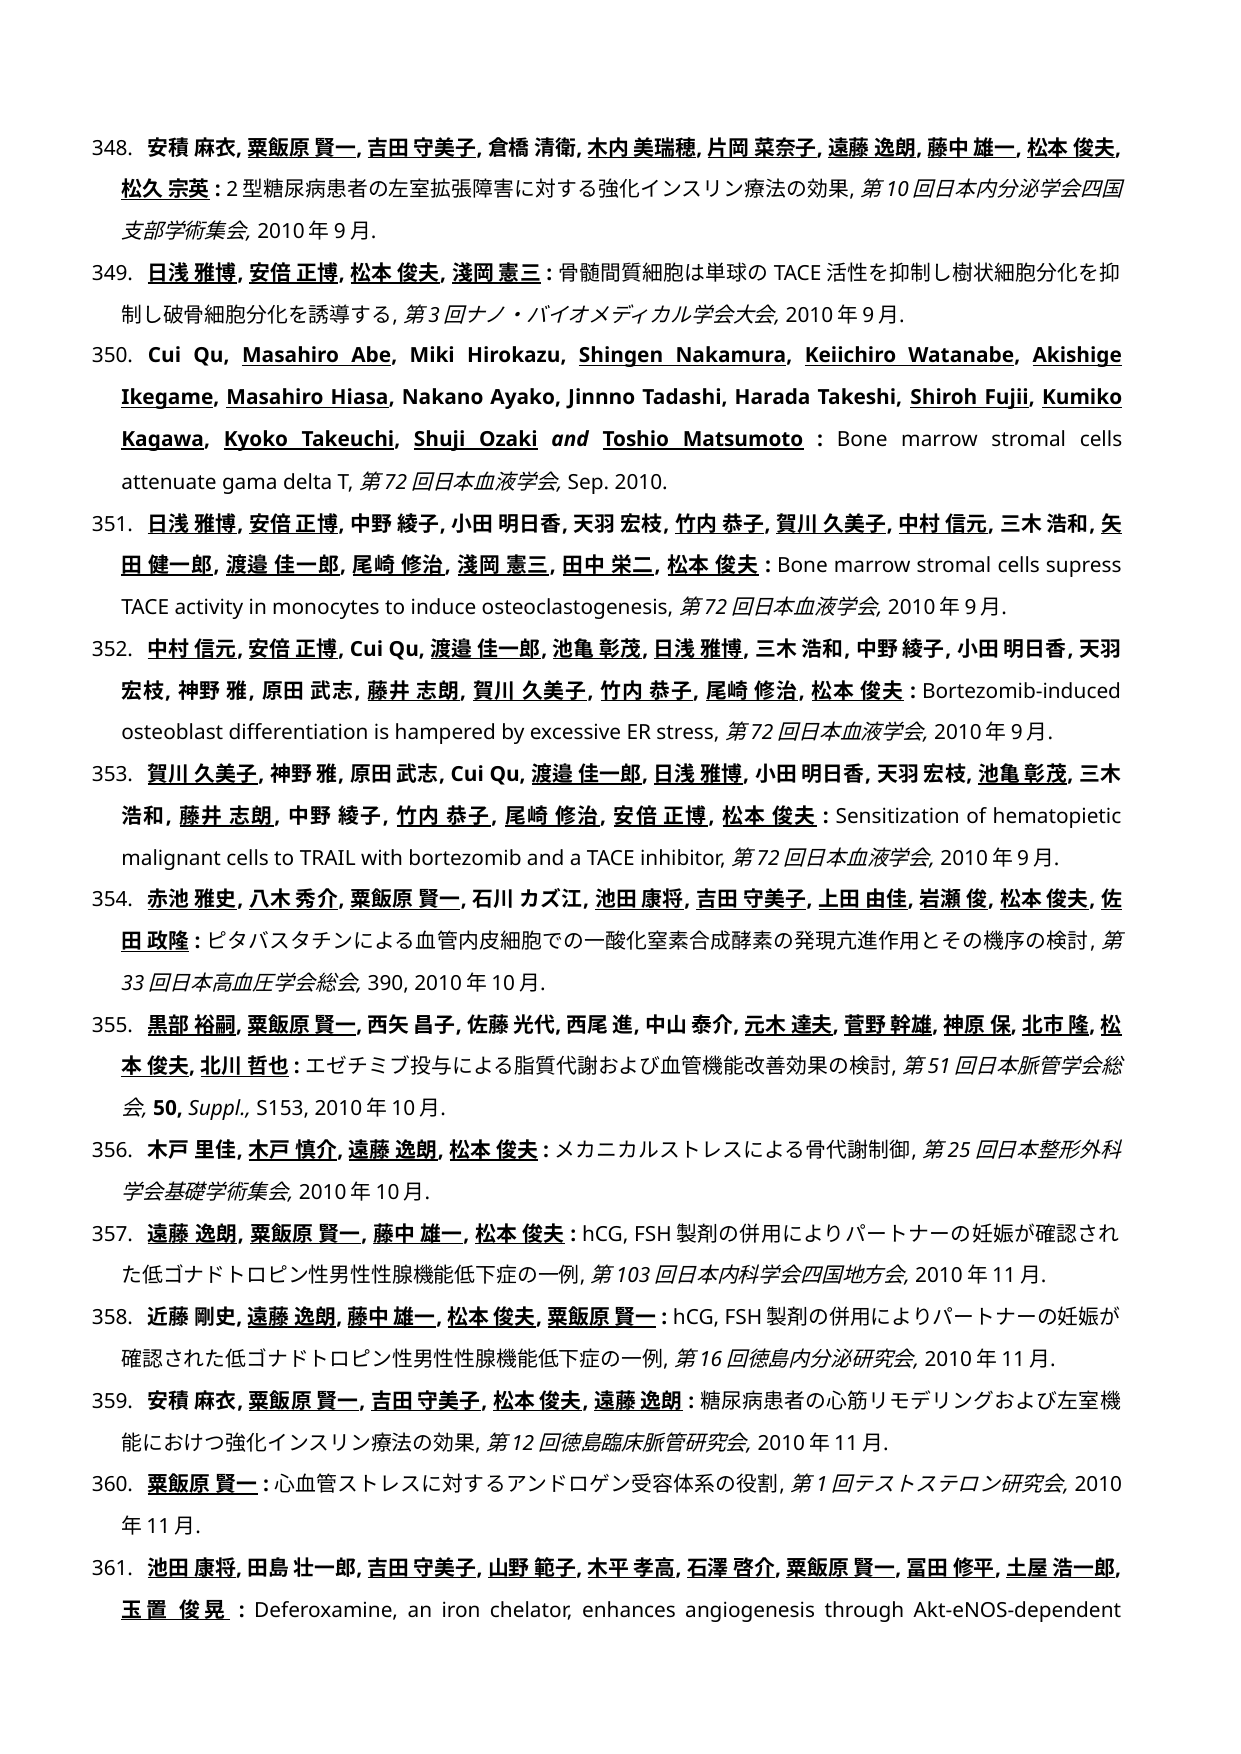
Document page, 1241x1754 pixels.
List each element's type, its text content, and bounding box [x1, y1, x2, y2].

list 黒部 裕嗣, 粟飯原 賢一, 西矢 昌子, 佐藤 光代, 西尾 進, 中山 泰介, 元木 達夫, 菅野 幹雄, 神原 保, 北市 隆, 松本 俊夫, 北川 哲也 : エゼチミブ投与による脂質代謝および血管機能改善効果の検討, 第51回日本脈管学会総会, 50, Suppl., S153, 2010年10月. [92, 1002, 1122, 1128]
list 賀川 久美子, 神野 雅, 原田 武志, Cui Qu, 渡邉 佳一郎, 日浅 雅博, 小田 明日香, 天羽 宏枝, 池亀 彰茂, 三木 浩和, 藤井 志朗, 中野 綾子, 竹内 恭子, 尾崎 修治, 安倍 正博, 松本 俊夫 : Sensitization of hematopietic malignant cells to TRAIL with bortezomib and a TACE inhibitor, 第72回日本血液学会, 2010年9月. [92, 752, 1122, 877]
list 中村 信元, 安倍 正博, Cui Qu, 渡邉 佳一郎, 池亀 彰茂, 日浅 雅博, 三木 浩和, 中野 綾子, 小田 明日香, 天羽 宏枝, 神野 雅, 原田 武志, 藤井 志朗, 賀川 久美子, 竹内 恭子, 尾崎 修治, 松本 俊夫 : Bortezomib-induced osteoblast differentiation is hampered by excessive ER stress, 第72回日本血液学会, 2010年9月. [92, 626, 1122, 752]
list 日浅 雅博, 安倍 正博, 中野 綾子, 小田 明日香, 天羽 宏枝, 竹内 恭子, 賀川 久美子, 中村 信元, 三木 浩和, 矢田 健一郎, 渡邉 佳一郎, 尾崎 修治, 淺岡 憲三, 田中 栄二, 松本 俊夫 : Bone marrow stromal cells supress TACE activity in monocytes to induce osteoclastogenesis, 第72回日本血液学会, 2010年9月. [92, 501, 1122, 626]
list 日浅 雅博, 安倍 正博, 松本 俊夫, 淺岡 憲三 : 骨髄間質細胞は単球のTACE活性を抑制し樹状細胞分化を抑制し破骨細胞分化を誘導する, 第3回ナノ・バイオメディカル学会大会, 2010年9月. [92, 250, 1122, 334]
list 赤池 雅史, 八木 秀介, 粟飯原 賢一, 石川 カズ江, 池田 康将, 吉田 守美子, 上田 由佳, 岩瀬 俊, 松本 俊夫, 佐田 政隆 : ピタバスタチンによる血管内皮細胞での一酸化窒素合成酵素の発現亢進作用とその機序の検討, 第33回日本高血圧学会総会, 390, 2010年10月. [92, 877, 1122, 1002]
list 遠藤 逸朗, 粟飯原 賢一, 藤中 雄一, 松本 俊夫 : hCG, FSH製剤の併用によりパートナーの妊娠が確認された低ゴナドトロピン性男性性腺機能低下症の一例, 第103回日本内科学会四国地方会, 2010年11月. [92, 1211, 1122, 1295]
list 粟飯原 賢一 : 心血管ストレスに対するアンドロゲン受容体系の役割, 第1回テストステロン研究会, 2010年11月. [92, 1462, 1122, 1545]
list 木戸 里佳, 木戸 慎介, 遠藤 逸朗, 松本 俊夫 : メカニカルストレスによる骨代謝制御, 第25回日本整形外科学会基礎学術集会, 2010年10月. [92, 1128, 1122, 1211]
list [92, 1545, 1122, 1629]
list 近藤 剛史, 遠藤 逸朗, 藤中 雄一, 松本 俊夫, 粟飯原 賢一 : hCG, FSH製剤の併用によりパートナーの妊娠が確認された低ゴナドトロピン性男性性腺機能低下症の一例, 第16回徳島内分泌研究会, 2010年11月. [92, 1295, 1122, 1378]
list 安積 麻衣, 粟飯原 賢一, 吉田 守美子, 松本 俊夫, 遠藤 逸朗 : 糖尿病患者の心筋リモデリングおよび左室機能におけつ強化インスリン療法の効果, 第12回徳島臨床脈管研究会, 2010年11月. [92, 1378, 1122, 1462]
list Cui Qu, Masahiro Abe, Miki Hirokazu, Shingen Nakamura, Keiichiro Watanabe, Akishige Ikegame, Masahiro Hiasa, Nakano Ayako, Jinnno Tadashi, Harada Takeshi, Shiroh Fujii, Kumiko Kagawa, Kyoko Takeuchi, Shuji Ozaki and Toshio Matsumoto : Bone marrow stromal cells attenuate gama delta T, 第72回日本血液学会, Sep. 2010. [92, 334, 1122, 501]
list 安積 麻衣, 粟飯原 賢一, 吉田 守美子, 倉橋 清衛, 木内 美瑞穂, 片岡 菜奈子, 遠藤 逸朗, 藤中 雄一, 松本 俊夫, 松久 宗英 : 2型糖尿病患者の左室拡張障害に対する強化インスリン療法の効果, 第10回日本内分泌学会四国支部学術集会, 2010年9月. [92, 125, 1122, 250]
